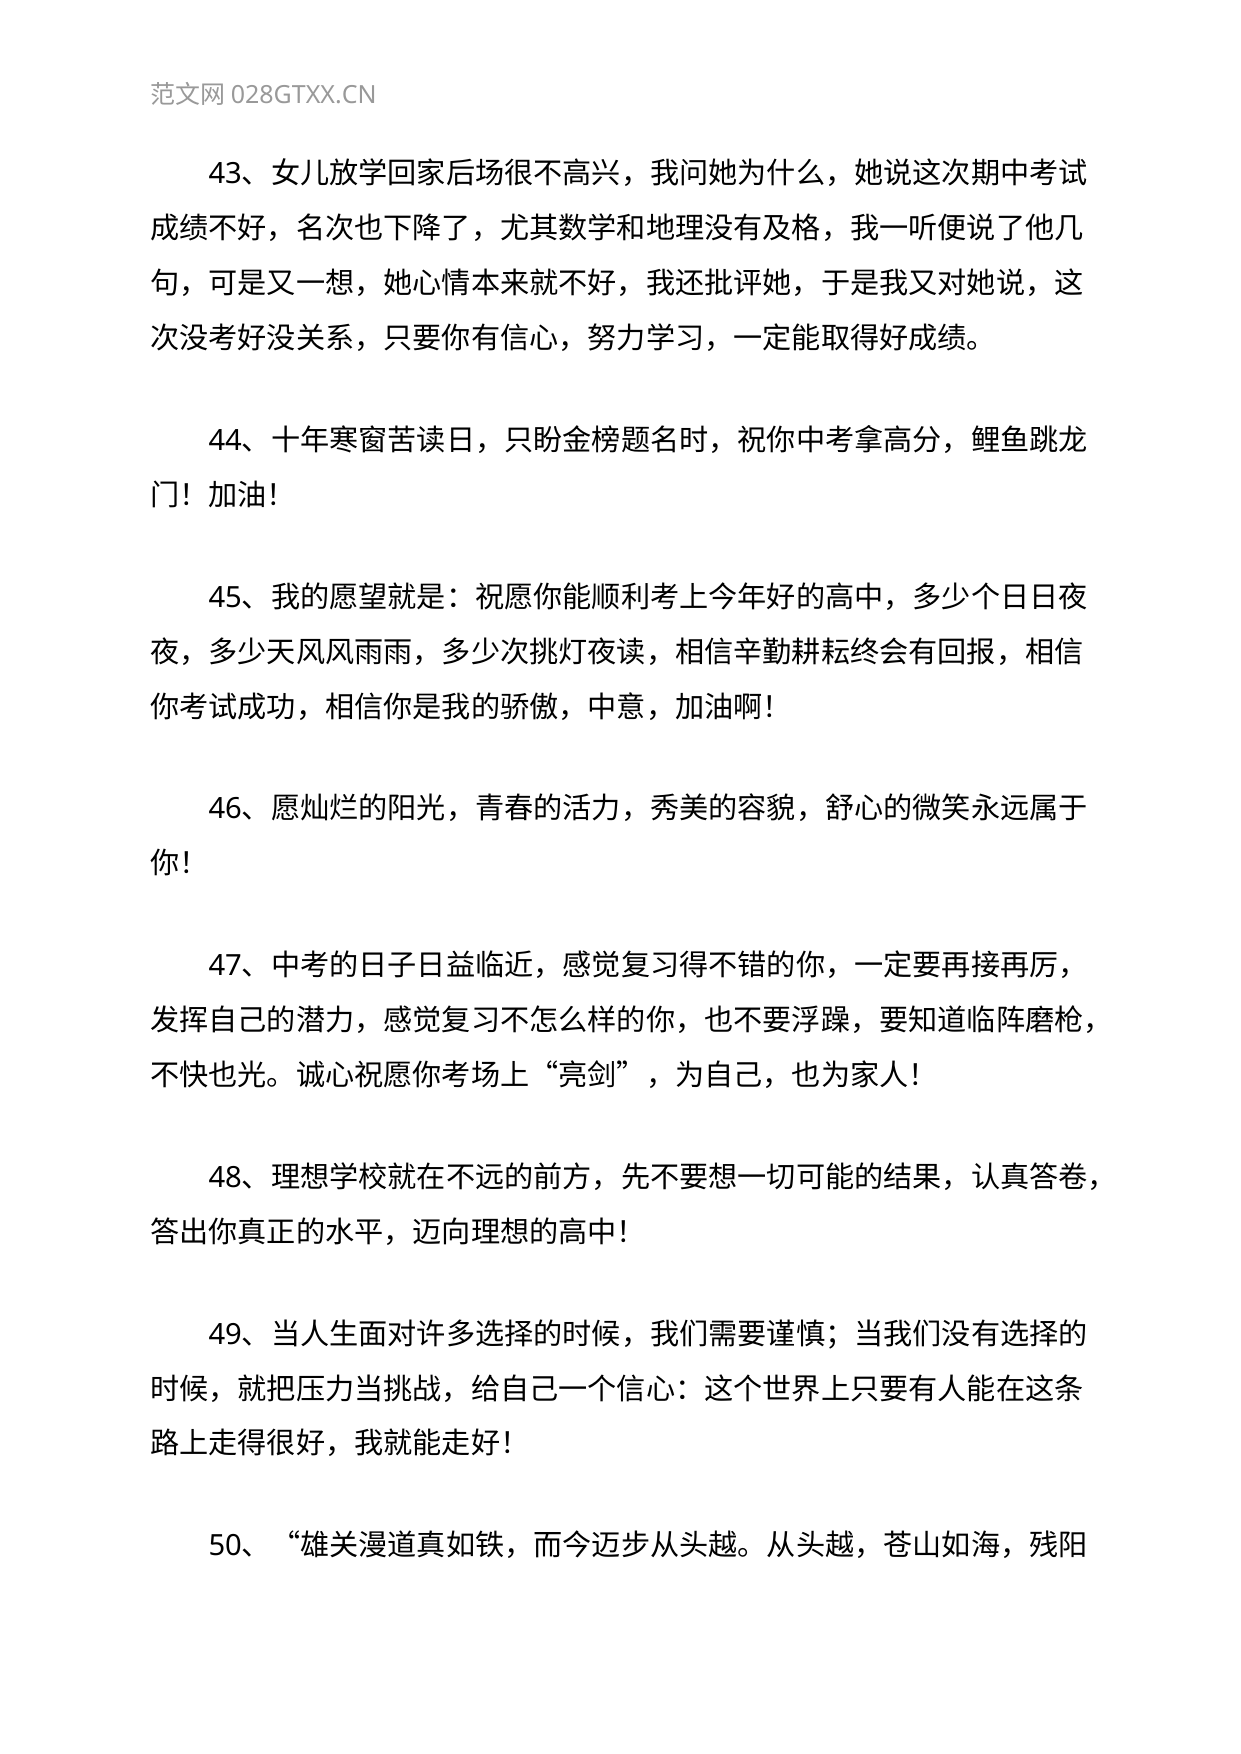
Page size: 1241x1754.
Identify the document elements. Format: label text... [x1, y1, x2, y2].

text 46、愿灿烂的阳光，青春的活力，秀美的容貌，舒心的微笑永远属于你！ [150, 785, 1090, 882]
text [150, 1522, 1090, 1564]
text 45、我的愿望就是：祝愿你能顺利考上今年好的高中，多少个日日夜夜，多少天风风雨雨，多少次挑灯夜读，相信辛勤耕耘终会有回报，相信你考试成功，相信你是我的骄傲，中意，加油啊！ [150, 573, 1090, 726]
text 47、中考的日子日益临近，感觉复习得不错的你，一定要再接再厉，发挥自己的潜力，感觉复习不怎么样的你，也不要浮躁，要知道临阵磨枪，不快也光。诚心祝愿你考场上“亮剑”，为自己，也为家人！ [150, 942, 1090, 1094]
text 48、理想学校就在不远的前方，先不要想一切可能的结果，认真答卷，答出你真正的水平，迈向理想的高中！ [150, 1153, 1090, 1251]
text 49、当人生面对许多选择的时候，我们需要谨慎；当我们没有选择的时候，就把压力当挑战，给自己一个信心：这个世界上只要有人能在这条路上走得很好，我就能走好！ [150, 1310, 1090, 1462]
text 44、十年寒窗苦读日，只盼金榜题名时，祝你中考拿高分，鲤鱼跳龙门！加油！ [150, 417, 1090, 514]
text 43、女儿放学回家后场很不高兴，我问她为什么，她说这次期中考试成绩不好，名次也下降了，尤其数学和地理没有及格，我一听便说了他几句，可是又一想，她心情本来就不好，我还批评她，于是我又对她说，这次没考好没关系，只要你有信心，努力学习，一定能取得好成绩。 [150, 150, 1090, 357]
